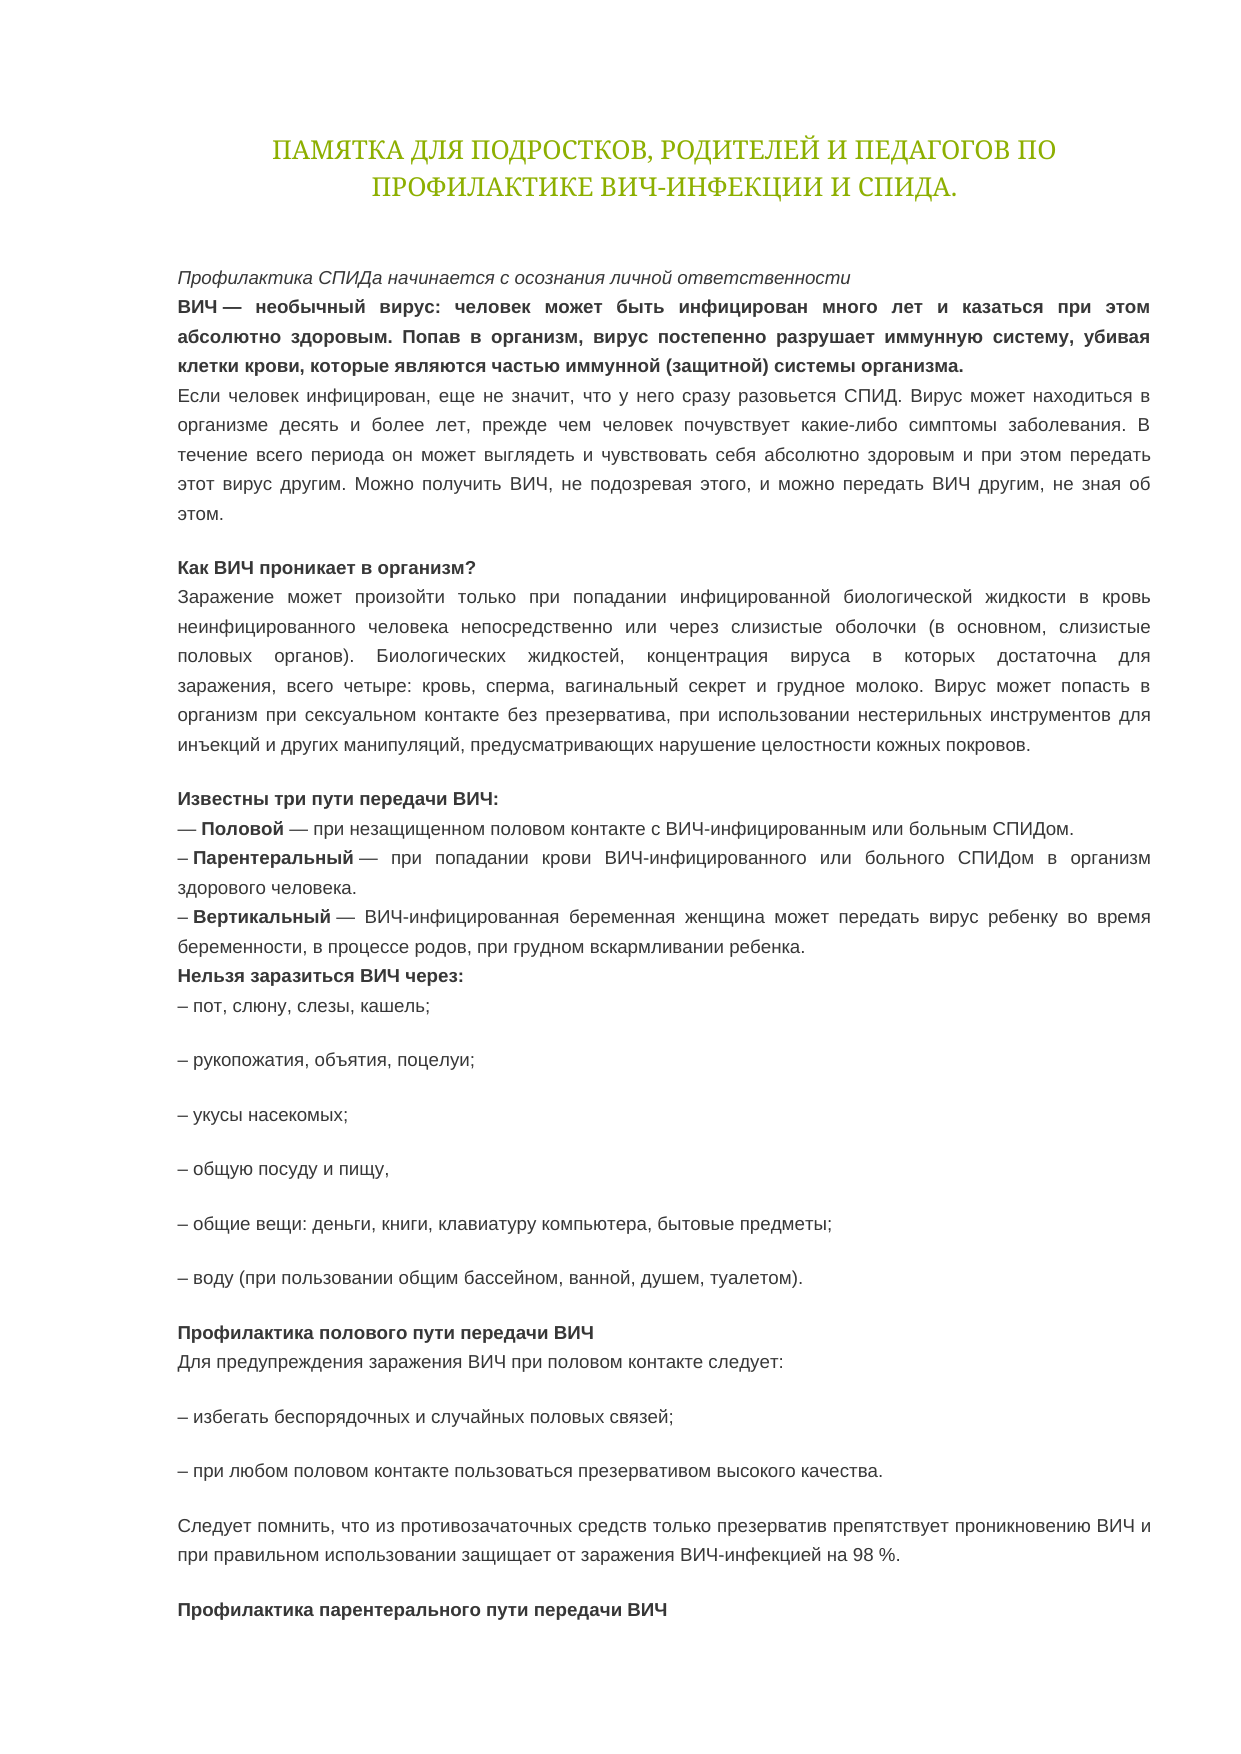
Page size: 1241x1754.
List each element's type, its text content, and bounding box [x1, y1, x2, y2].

text ПАМЯТКА ДЛЯ ПОДРОСТКОВ, РОДИТЕЛЕЙ И ПЕДАГОГОВ ПО ПРОФИЛАКТИКЕ ВИЧ-ИНФЕКЦИИ И СПИДА. [177, 131, 1152, 204]
text – Вертикальный — ВИЧ-инфицированная беременная женщина может передать вирус ребенку во время беременности, в процессе родов, при грудном вскармливании ребенка. [177, 898, 1152, 957]
text – избегать беспорядочных и случайных половых связей; [177, 1397, 1152, 1427]
text Профилактика СПИДа начинается с осознания личной ответственности [177, 259, 1152, 288]
text Заражение может произойти только при попадании инфицированной биологической жидкости в кровь неинфицированного человека непосредственно или через слизистые оболочки (в основном, слизистые половых органов). Биологических жидкостей, концентрация вируса в которых достаточна для заражения, всего четыре: кровь, сперма, вагинальный секрет и грудное молоко. Вирус может попасть в организм при сексуальном контакте без презерватива, при использовании нестерильных инструментов для инъекций и других манипуляций, предусматривающих нарушение целостности кожных покровов. [177, 578, 1152, 755]
text Профилактика полового пути передачи ВИЧ [177, 1313, 1152, 1343]
text – общие вещи: деньги, книги, клавиатуру компьютера, бытовые предметы; [177, 1204, 1152, 1234]
text Если человек инфицирован, еще не значит, что у него сразу разовьется СПИД. Вирус может находиться в организме десять и более лет, прежде чем человек почувствует какие-либо симптомы заболевания. В течение всего периода он может выглядеть и чувствовать себя абсолютно здоровым и при этом передать этот вирус другим. Можно получить ВИЧ, не подозревая этого, и можно передать ВИЧ другим, не зная об этом. [177, 377, 1152, 524]
text – рукопожатия, объятия, поцелуи; [177, 1041, 1152, 1071]
text – Парентеральный — при попадании крови ВИЧ-инфицированного или больного СПИДом в организм здорового человека. [177, 839, 1152, 898]
text Для предупреждения заражения ВИЧ при половом контакте следует: [177, 1343, 1152, 1372]
text Известны три пути передачи ВИЧ: [177, 780, 1152, 810]
text – при любом половом контакте пользоваться презервативом высокого качества. [177, 1452, 1152, 1481]
text ВИЧ — необычный вирус: человек может быть инфицирован много лет и казаться при этом абсолютно здоровым. Попав в организм, вирус постепенно разрушает иммунную систему, убивая клетки крови, которые являются частью иммунной (защитной) системы организма. [177, 288, 1152, 377]
text – укусы насекомых; [177, 1096, 1152, 1125]
text Профилактика парентерального пути передачи ВИЧ [177, 1590, 1152, 1620]
text – пот, слюну, слезы, кашель; [177, 987, 1152, 1016]
text — Половой — при незащищенном половом контакте с ВИЧ-инфицированным или больным СПИДом. [177, 810, 1152, 839]
text Следует помнить, что из противозачаточных средств только презерватив препятствует проникновению ВИЧ и при правильном использовании защищает от заражения ВИЧ-инфекцией на 98 %. [177, 1506, 1152, 1565]
text Нельзя заразиться ВИЧ через: [177, 957, 1152, 987]
text – воду (при пользовании общим бассейном, ванной, душем, туалетом). [177, 1259, 1152, 1288]
text Как ВИЧ проникает в организм? [177, 549, 1152, 578]
text – общую посуду и пищу, [177, 1150, 1152, 1179]
